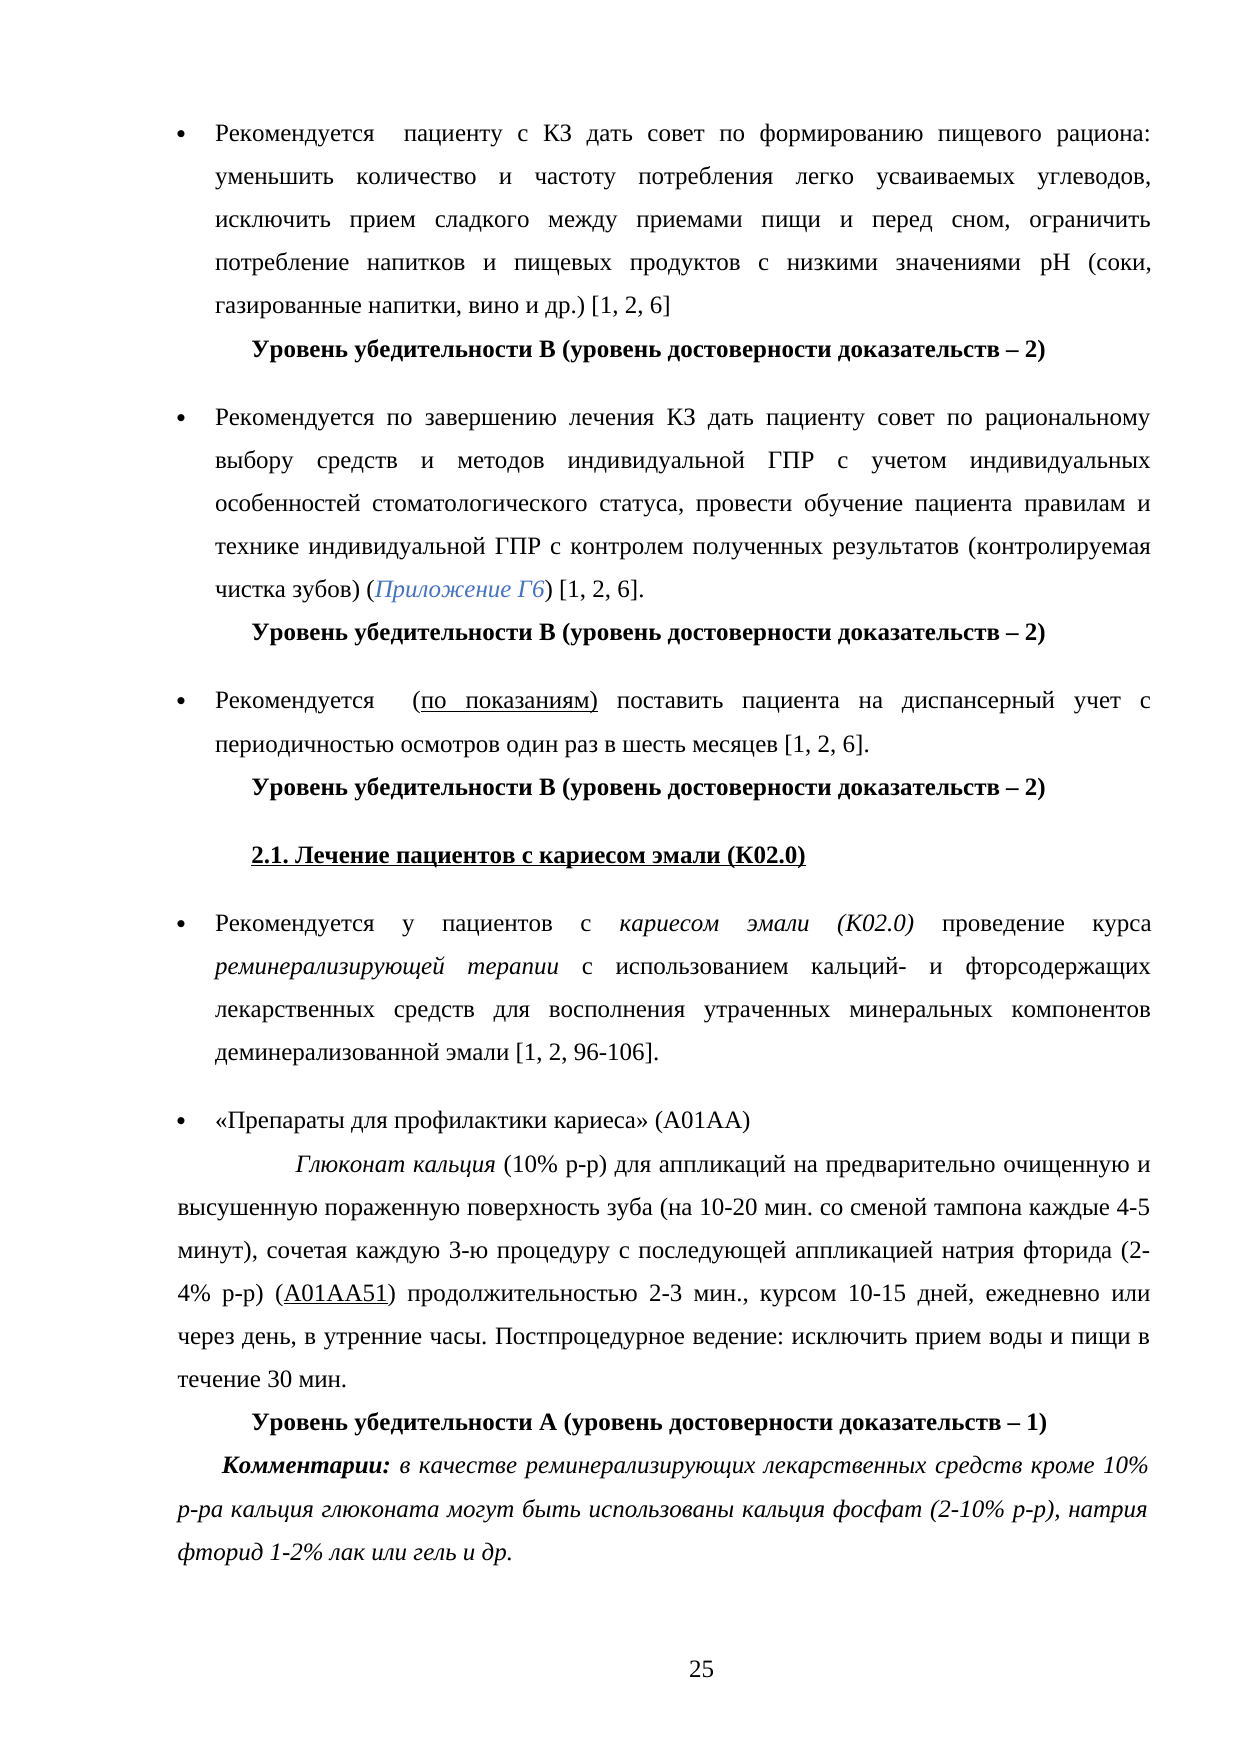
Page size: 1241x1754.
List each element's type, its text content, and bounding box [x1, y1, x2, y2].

text Глюконат кальция (10% р-р) для аппликаций на предварительно очищенную и высушенную пораженную поверхность зуба (на 10-20 мин. со сменой тампона каждые 4-5 минут), сочетая каждую 3-ю процедуру с последующей аппликацией натрия фторида (2-4% р-р) (A01AA51) продолжительностью 2-3 мин., курсом 10-15 дней, ежедневно или через день, в утренние часы. Постпроцедурное ведение: исключить прием воды и пищи в течение 30 мин. [177, 1149, 1152, 1393]
text Рекомендуется (по показаниям) поставить пациента на диспансерный учет с периодичностью осмотров один раз в шесть месяцев [1, 2, 6]. [177, 686, 1152, 757]
text Уровень убедительности B (уровень достоверности доказательств – 2) [251, 617, 1152, 646]
text «Препараты для профилактики кариеса» (A01AA) [177, 1106, 1152, 1134]
text Рекомендуется у пациентов с кариесом эмали (К02.0) проведение курса реминерализирующей терапии с использованием кальций- и фторсодержащих лекарственных средств для восполнения утраченных минеральных компонентов деминерализованной эмали [1, 2, 96-106]. [177, 908, 1152, 1066]
text Уровень убедительности A (уровень достоверности доказательств – 1) [251, 1407, 1152, 1436]
text Уровень убедительности B (уровень достоверности доказательств – 2) [251, 772, 1152, 801]
text Уровень убедительности B (уровень достоверности доказательств – 2) [251, 334, 1152, 362]
text Рекомендуется пациенту c КЗ дать совет по формированию пищевого рациона: уменьшить количество и частоту потребления легко усваиваемых углеводов, исключить прием сладкого между приемами пищи и перед сном, ограничить потребление напитков и пищевых продуктов с низкими значениями pH (соки, газированные напитки, вино и др.) [1, 2, 6] [177, 118, 1152, 319]
subtitle 2.1. Лечение пациентов с кариесом эмали (К02.0) [177, 840, 1152, 869]
text Рекомендуется по завершению лечения КЗ дать пациенту совет по рациональному выбору средств и методов индивидуальной ГПР с учетом индивидуальных особенностей стоматологического статуса, провести обучение пациента правилам и технике индивидуальной ГПР с контролем полученных результатов (контролируемая чистка зубов) (Приложение Г6) [1, 2, 6]. [177, 402, 1152, 603]
text Комментарии: в качестве реминерализирующих лекарственных средств кроме 10% р-ра кальция глюконата могут быть использованы кальция фосфат (2-10% р-р), натрия фторид 1-2% лак или гель и др. [177, 1451, 1152, 1566]
